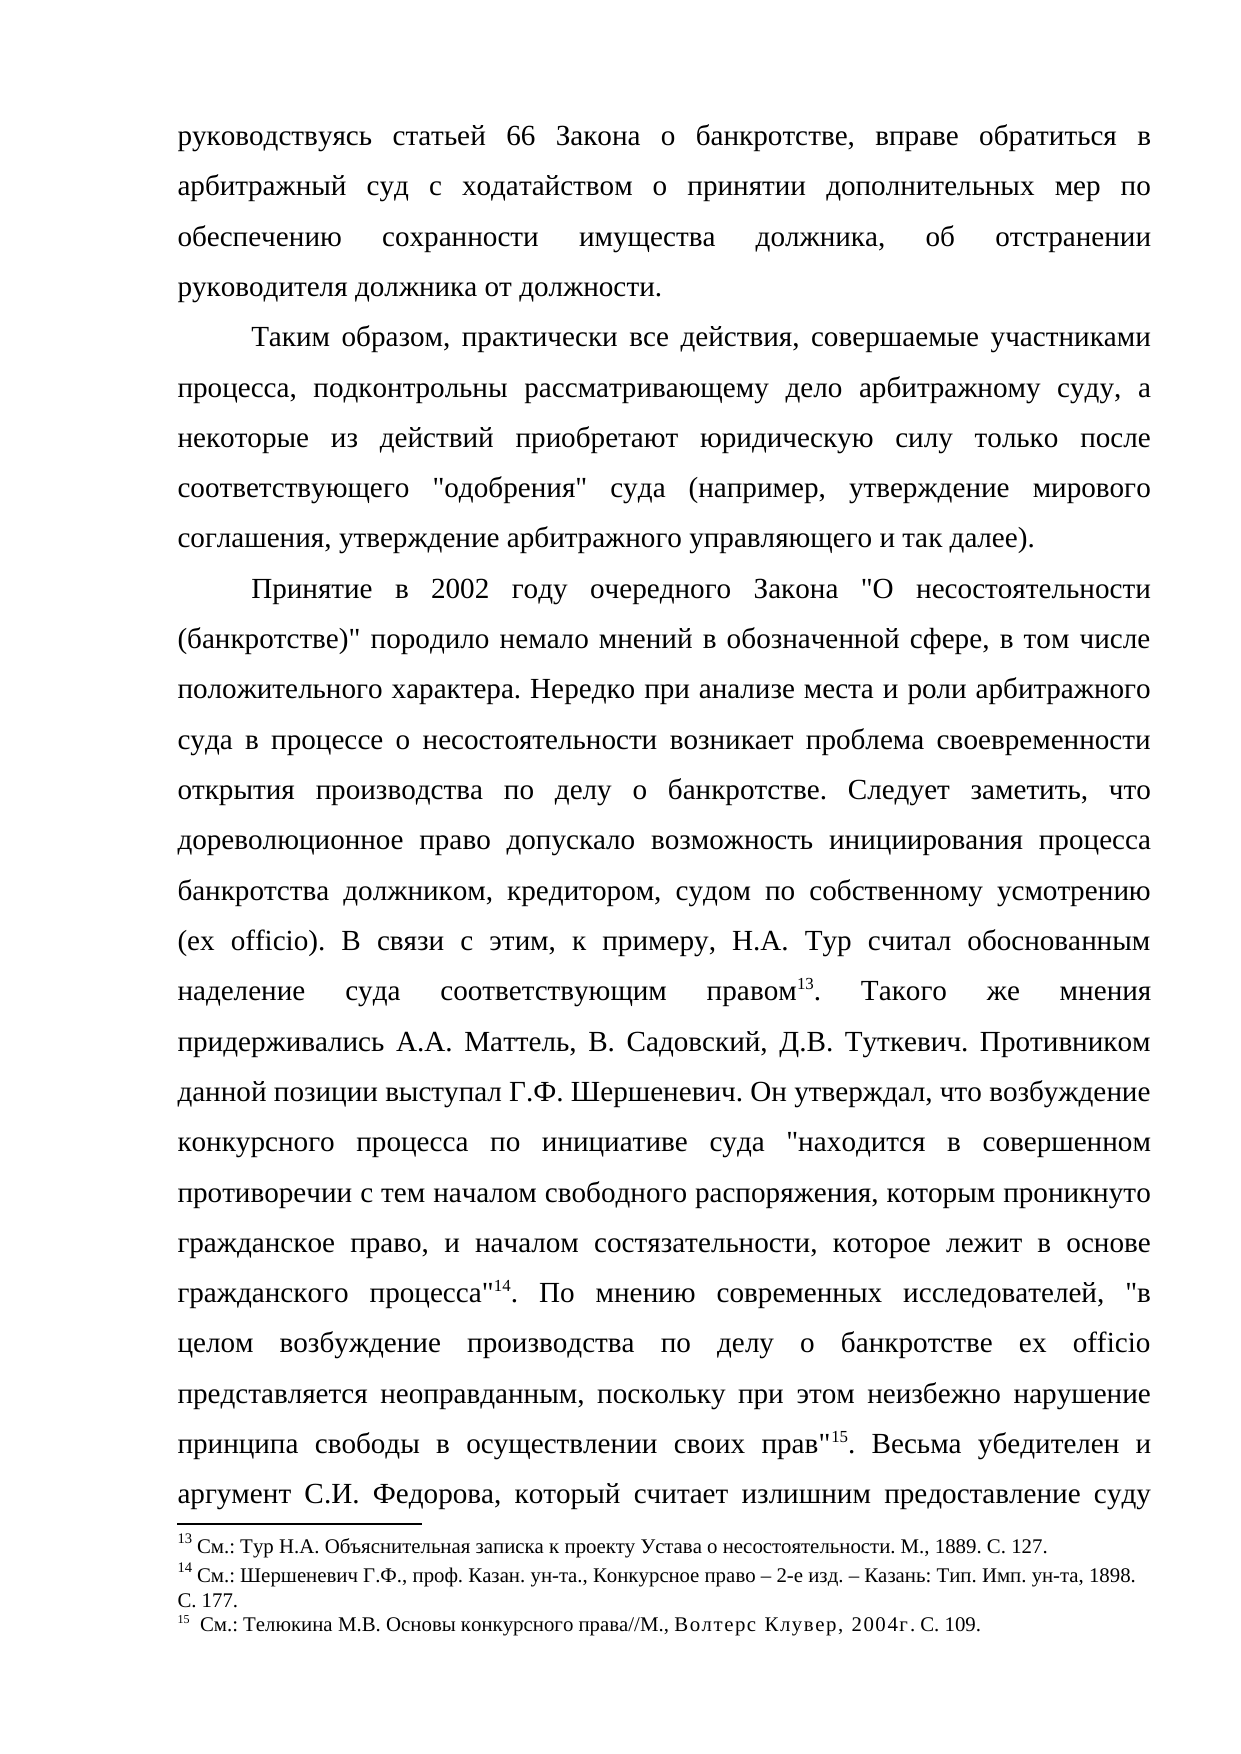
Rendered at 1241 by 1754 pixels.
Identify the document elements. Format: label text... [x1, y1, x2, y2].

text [177, 571, 1152, 1510]
text Таким образом, практически все действия, совершаемые участниками процесса, подконтрольны рассматривающему дело арбитражному суду, а некоторые из действий приобретают юридическую силу только после соответствующего "одобрения" суда (например, утверждение мирового соглашения, утверждение арбитражного управляющего и так далее). [177, 319, 1152, 554]
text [177, 118, 1152, 303]
